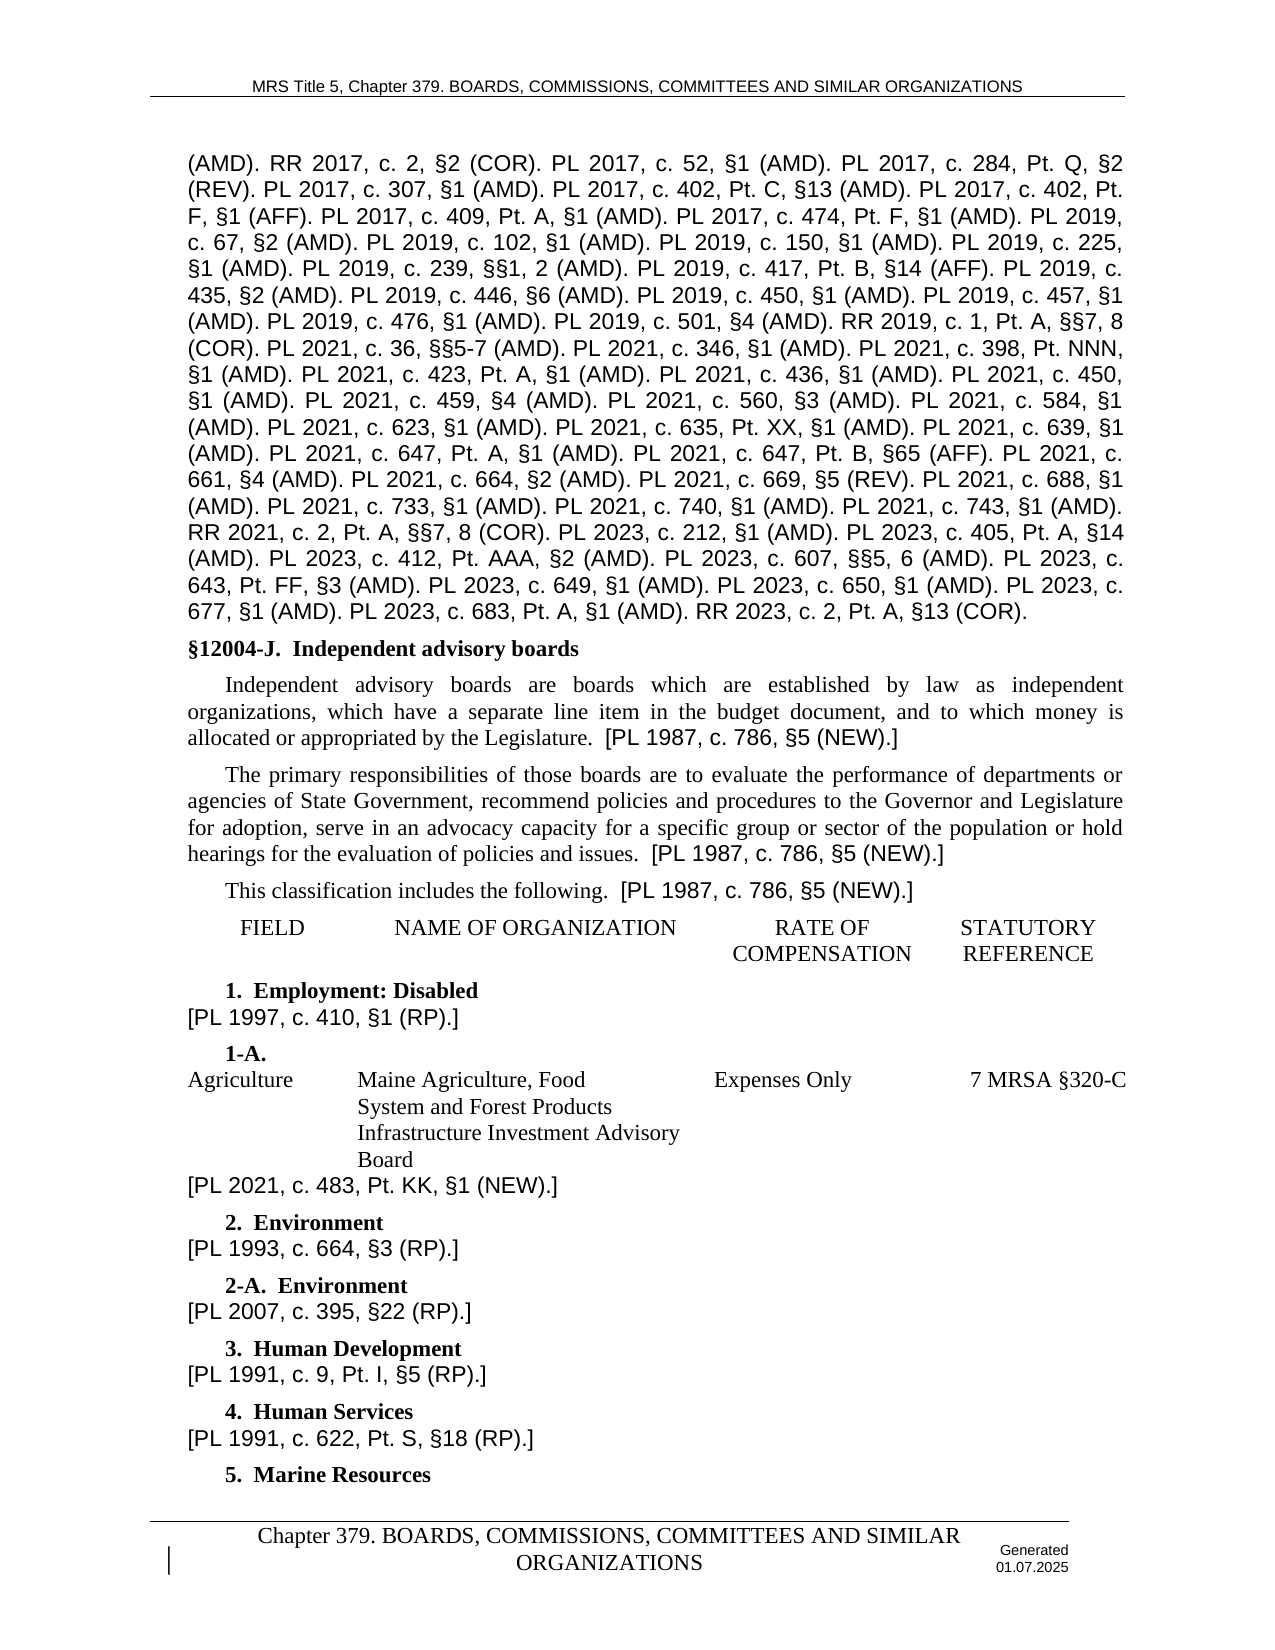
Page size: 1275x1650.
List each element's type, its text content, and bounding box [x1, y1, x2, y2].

text [PL 2021, c. 483, Pt. KK, §1 (NEW).] [187, 1172, 1125, 1198]
text 5. Marine Resources [187, 1461, 1125, 1488]
text [PL 1997, c. 410, §1 (RP).] [187, 1003, 1125, 1030]
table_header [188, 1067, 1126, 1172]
text 1. Employment: Disabled [187, 977, 1125, 1003]
text This classification includes the following. [PL 1987, c. 786, §5 (NEW).] [187, 877, 1125, 903]
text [187, 150, 1125, 624]
text 1-A. [187, 1040, 1125, 1067]
text [PL 1991, c. 9, Pt. I, §5 (RP).] [187, 1361, 1125, 1388]
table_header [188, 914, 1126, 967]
text Independent advisory boards are boards which are established by law as independent organizations, which have a separate line item in the budget document, and to which money is allocated or appropriated by the Legislature. [PL 1987, c. 786, §5 (NEW).] [187, 672, 1125, 751]
text [PL 1991, c. 622, Pt. S, §18 (RP).] [187, 1424, 1125, 1451]
text [PL 2007, c. 395, §22 (RP).] [187, 1298, 1125, 1324]
text 2. Environment [187, 1209, 1125, 1235]
text [PL 1993, c. 664, §3 (RP).] [187, 1235, 1125, 1261]
text 4. Human Services [187, 1398, 1125, 1424]
text 3. Human Development [187, 1335, 1125, 1361]
text The primary responsibilities of those boards are to evaluate the performance of departments or agencies of State Government, recommend policies and procedures to the Governor and Legislature for adoption, serve in an advocacy capacity for a specific group or sector of the population or hold hearings for the evaluation of policies and issues. [PL 1987, c. 786, §5 (NEW).] [187, 761, 1125, 867]
text §12004-J. Independent advisory boards [187, 635, 1125, 661]
text 2-A. Environment [187, 1272, 1125, 1298]
